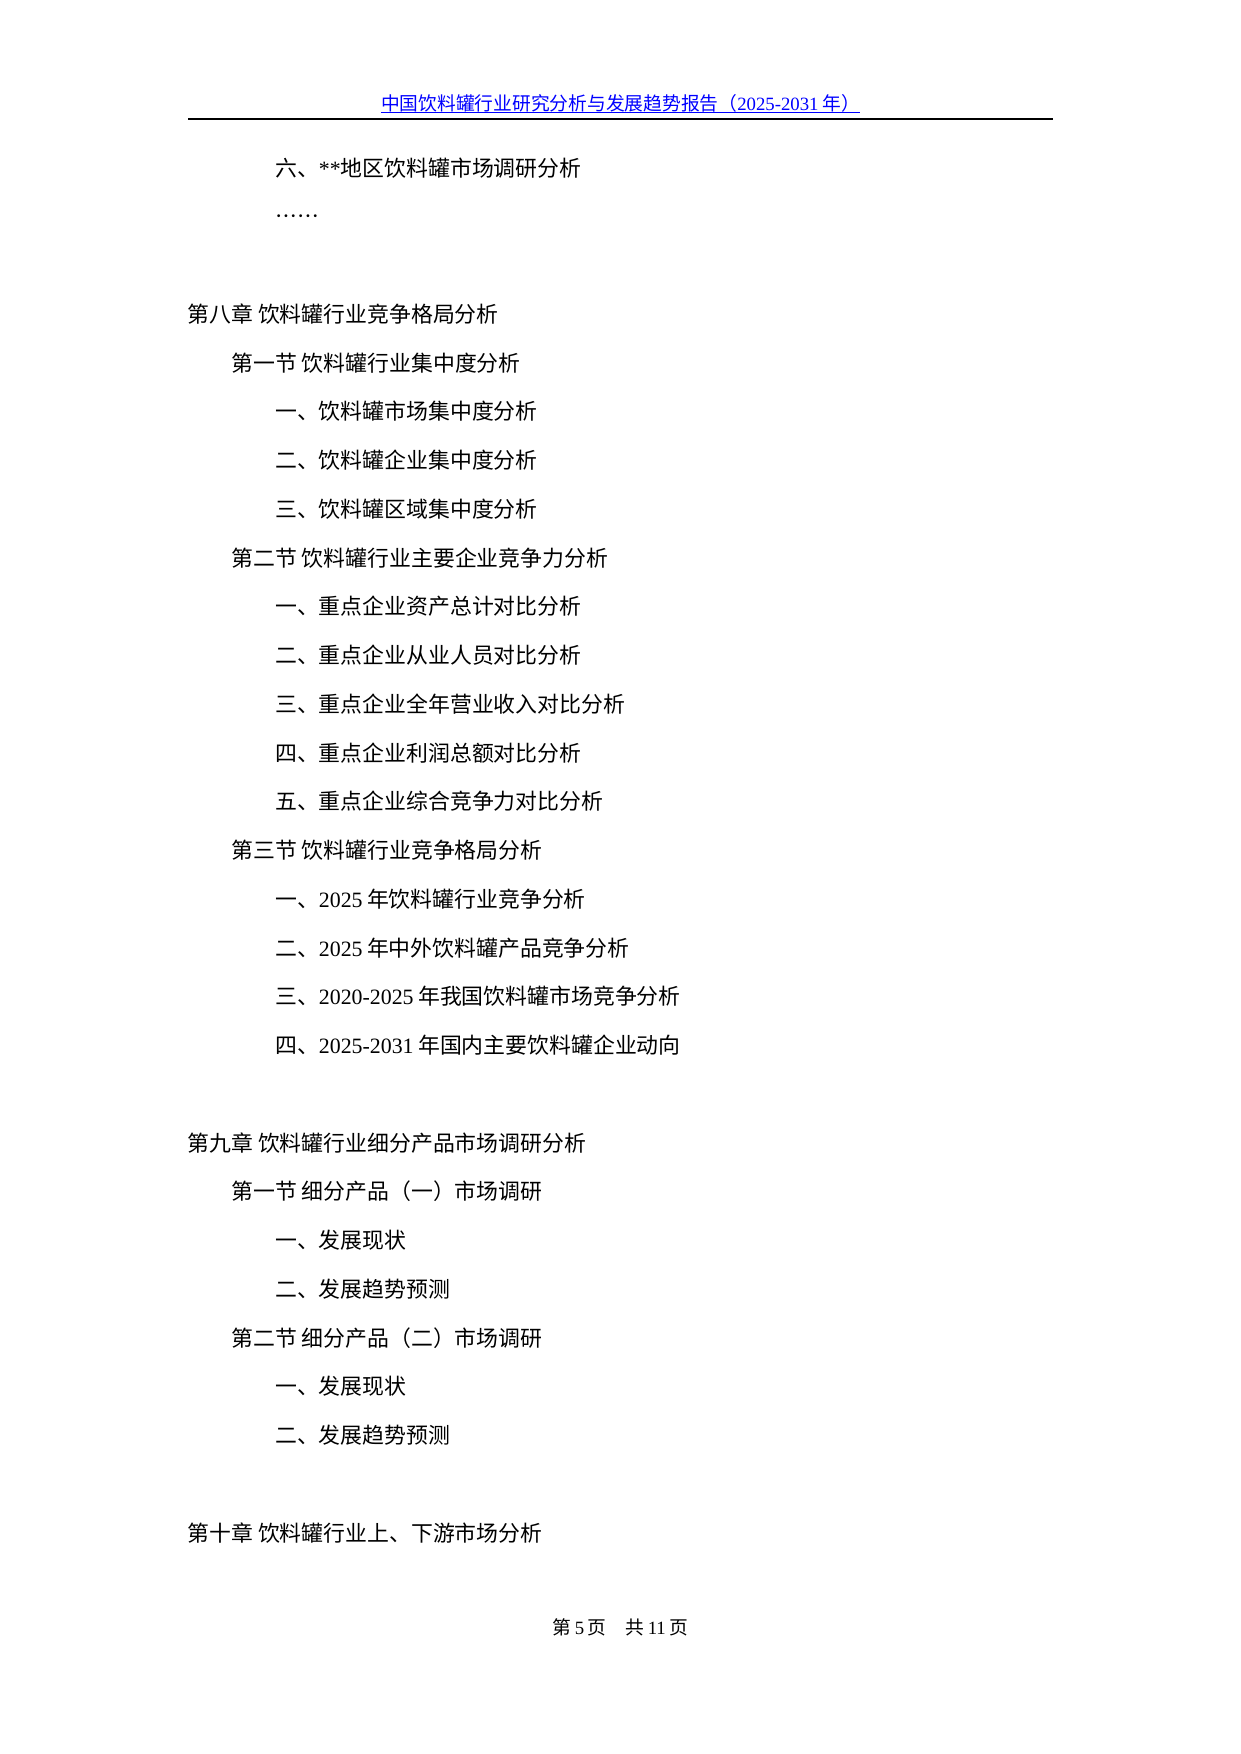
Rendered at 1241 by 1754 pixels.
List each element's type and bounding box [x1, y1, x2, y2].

text [187, 150, 1053, 1548]
